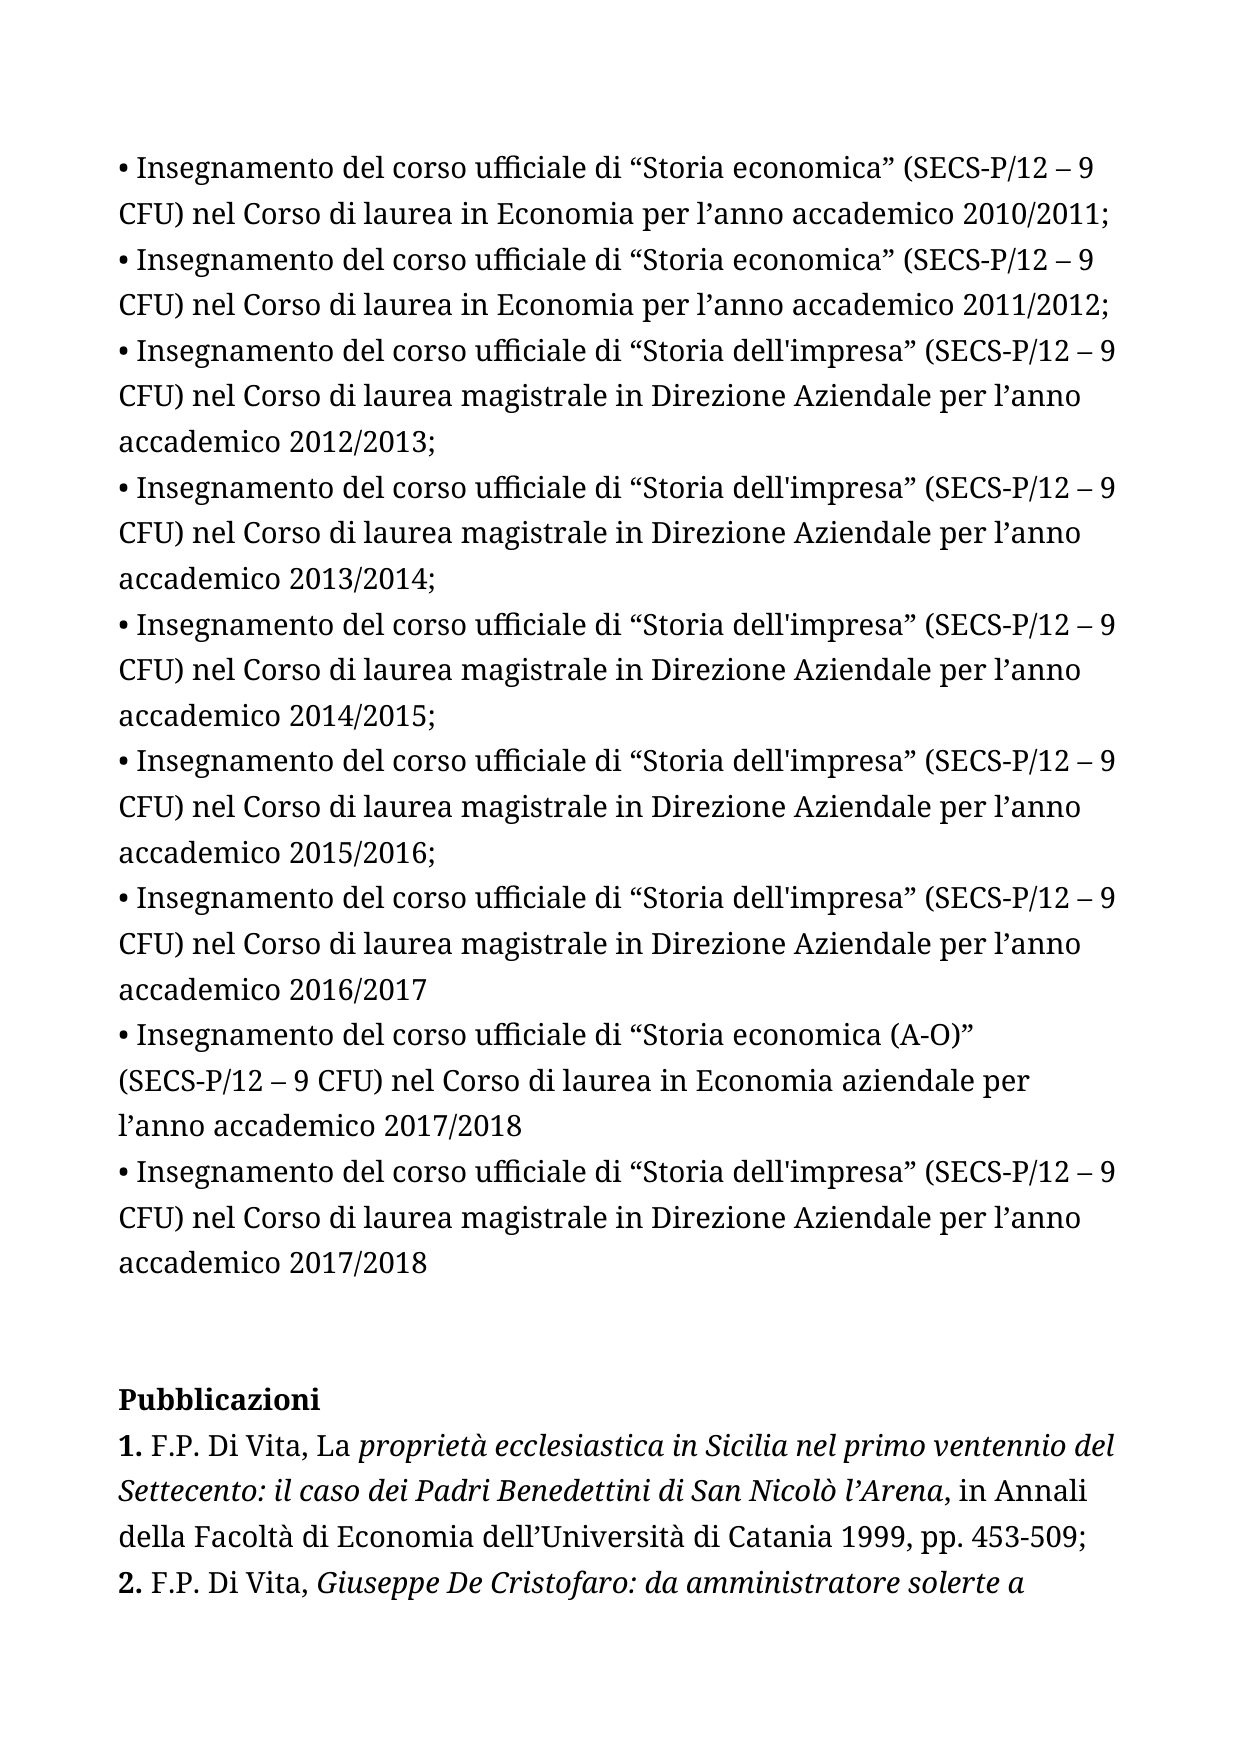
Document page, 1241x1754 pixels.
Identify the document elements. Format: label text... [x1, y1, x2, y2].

text • Insegnamento del corso ufficiale di “Storia dell'impresa” (SECS-P/12 – 9 CFU) nel Corso di laurea magistrale in Direzione Aziendale per l’anno accademico 2012/2013; • Insegnamento del corso ufficiale di “Storia dell'impresa” (SECS-P/12 – 9 CFU) nel Corso di laurea magistrale in Direzione Aziendale per l’anno accademico 2013/2014; [118, 330, 1122, 598]
text • Insegnamento del corso ufficiale di “Storia dell'impresa” (SECS-P/12 – 9 CFU) nel Corso di laurea magistrale in Direzione Aziendale per l’anno accademico 2017/2018 [118, 1151, 1122, 1282]
text • Insegnamento del corso ufficiale di “Storia dell'impresa” (SECS-P/12 – 9 CFU) nel Corso di laurea magistrale in Direzione Aziendale per l’anno accademico 2015/2016; [118, 741, 1122, 872]
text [118, 1334, 1122, 1602]
text • Insegnamento del corso ufficiale di “Storia dell'impresa” (SECS-P/12 – 9 CFU) nel Corso di laurea magistrale in Direzione Aziendale per l’anno accademico 2016/2017 [118, 878, 1122, 1008]
text • Insegnamento del corso ufficiale di “Storia dell'impresa” (SECS-P/12 – 9 CFU) nel Corso di laurea magistrale in Direzione Aziendale per l’anno accademico 2014/2015; [118, 604, 1122, 735]
text • Insegnamento del corso ufficiale di “Storia economica (A-O)” (SECS-P/12 – 9 CFU) nel Corso di laurea in Economia aziendale per l’anno accademico 2017/2018 [118, 1014, 1122, 1145]
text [118, 148, 1122, 324]
